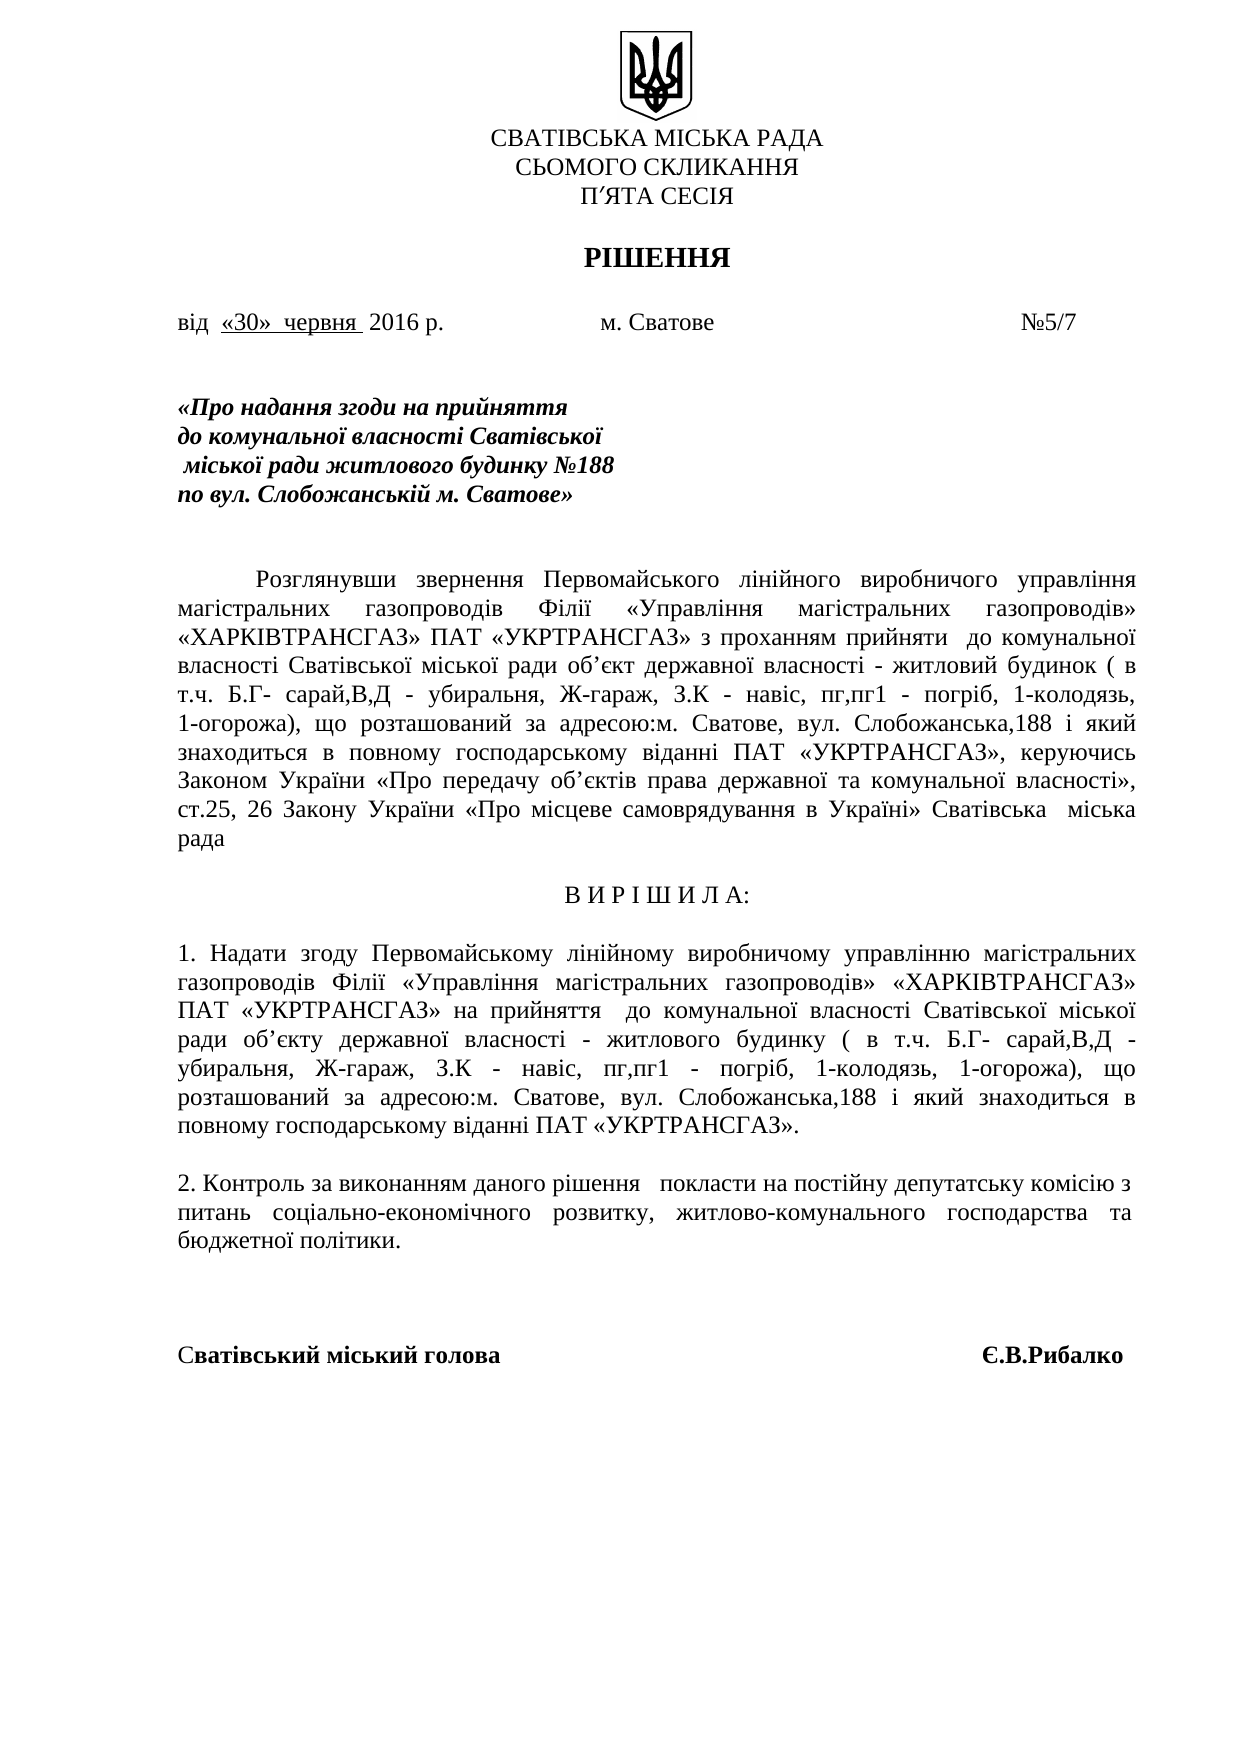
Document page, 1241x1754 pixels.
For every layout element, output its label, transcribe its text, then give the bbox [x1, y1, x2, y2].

text Сватівський міський голова Є.В.Рибалко [177, 1340, 1137, 1369]
picture [617, 29, 697, 123]
text від «30» червня 2016 р. м. Сватове №5/7 [177, 307, 1137, 336]
text П′ЯТА СЕСІЯ [177, 181, 1137, 211]
text В И Р І Ш И Л А: [177, 880, 1137, 909]
text Розглянувши звернення Первомайського лінійного виробничого управління магістральних газопроводів Філії «Управління магістральних газопроводів» «ХАРКІВТРАНСГАЗ» ПАТ «УКРТРАНСГАЗ» з проханням прийняти до комунальної власності Сватівської міської ради об’єкт державної власності - житловий будинок ( в т.ч. Б.Г- сарай,В,Д - убиральня, Ж-гараж, З.К - навіс, пг,пг1 - погріб, 1-колодязь, 1-огорожа), що розташований за адресою:м. Сватове, вул. Слобожанська,188 і який знаходиться в повному господарському віданні ПАТ «УКРТРАНСГАЗ», керуючись Законом України «Про передачу об’єктів права державної та комунальної власності», ст.25, 26 Закону України «Про місцеве самоврядування в Україні» Сватівська міська рада [177, 564, 1137, 852]
text по вул. Слобожанській м. Сватове» [177, 479, 1137, 507]
subtitle СВАТІВСЬКА МІСЬКА РАДА [177, 123, 1137, 152]
text «Про надання згоди на прийняття [177, 392, 1137, 421]
text 1. Надати згоду Первомайському лінійному виробничому управлінню магістральних газопроводів Філії «Управління магістральних газопроводів» «ХАРКІВТРАНСГАЗ» ПАТ «УКРТРАНСГАЗ» на прийняття до комунальної власності Сватівської міської ради об’єкту державної власності - житлового будинку ( в т.ч. Б.Г- сарай,В,Д - убиральня, Ж-гараж, З.К - навіс, пг,пг1 - погріб, 1-колодязь, 1-огорожа), що розташований за адресою:м. Сватове, вул. Слобожанська,188 і який знаходиться в повному господарському віданні ПАТ «УКРТРАНСГАЗ». [177, 938, 1137, 1139]
text міської ради житлового будинку №188 [177, 450, 1137, 479]
text 2. Контроль за виконанням даного рішення покласти на постійну депутатську комісію з питань соціально-економічного розвитку, житлово-комунального господарства та бюджетної політики. [177, 1168, 1132, 1254]
text СЬОМОГО СКЛИКАННЯ [177, 152, 1137, 181]
text РІШЕННЯ [177, 240, 1137, 273]
text до комунальної власності Сватівської [177, 421, 1137, 450]
